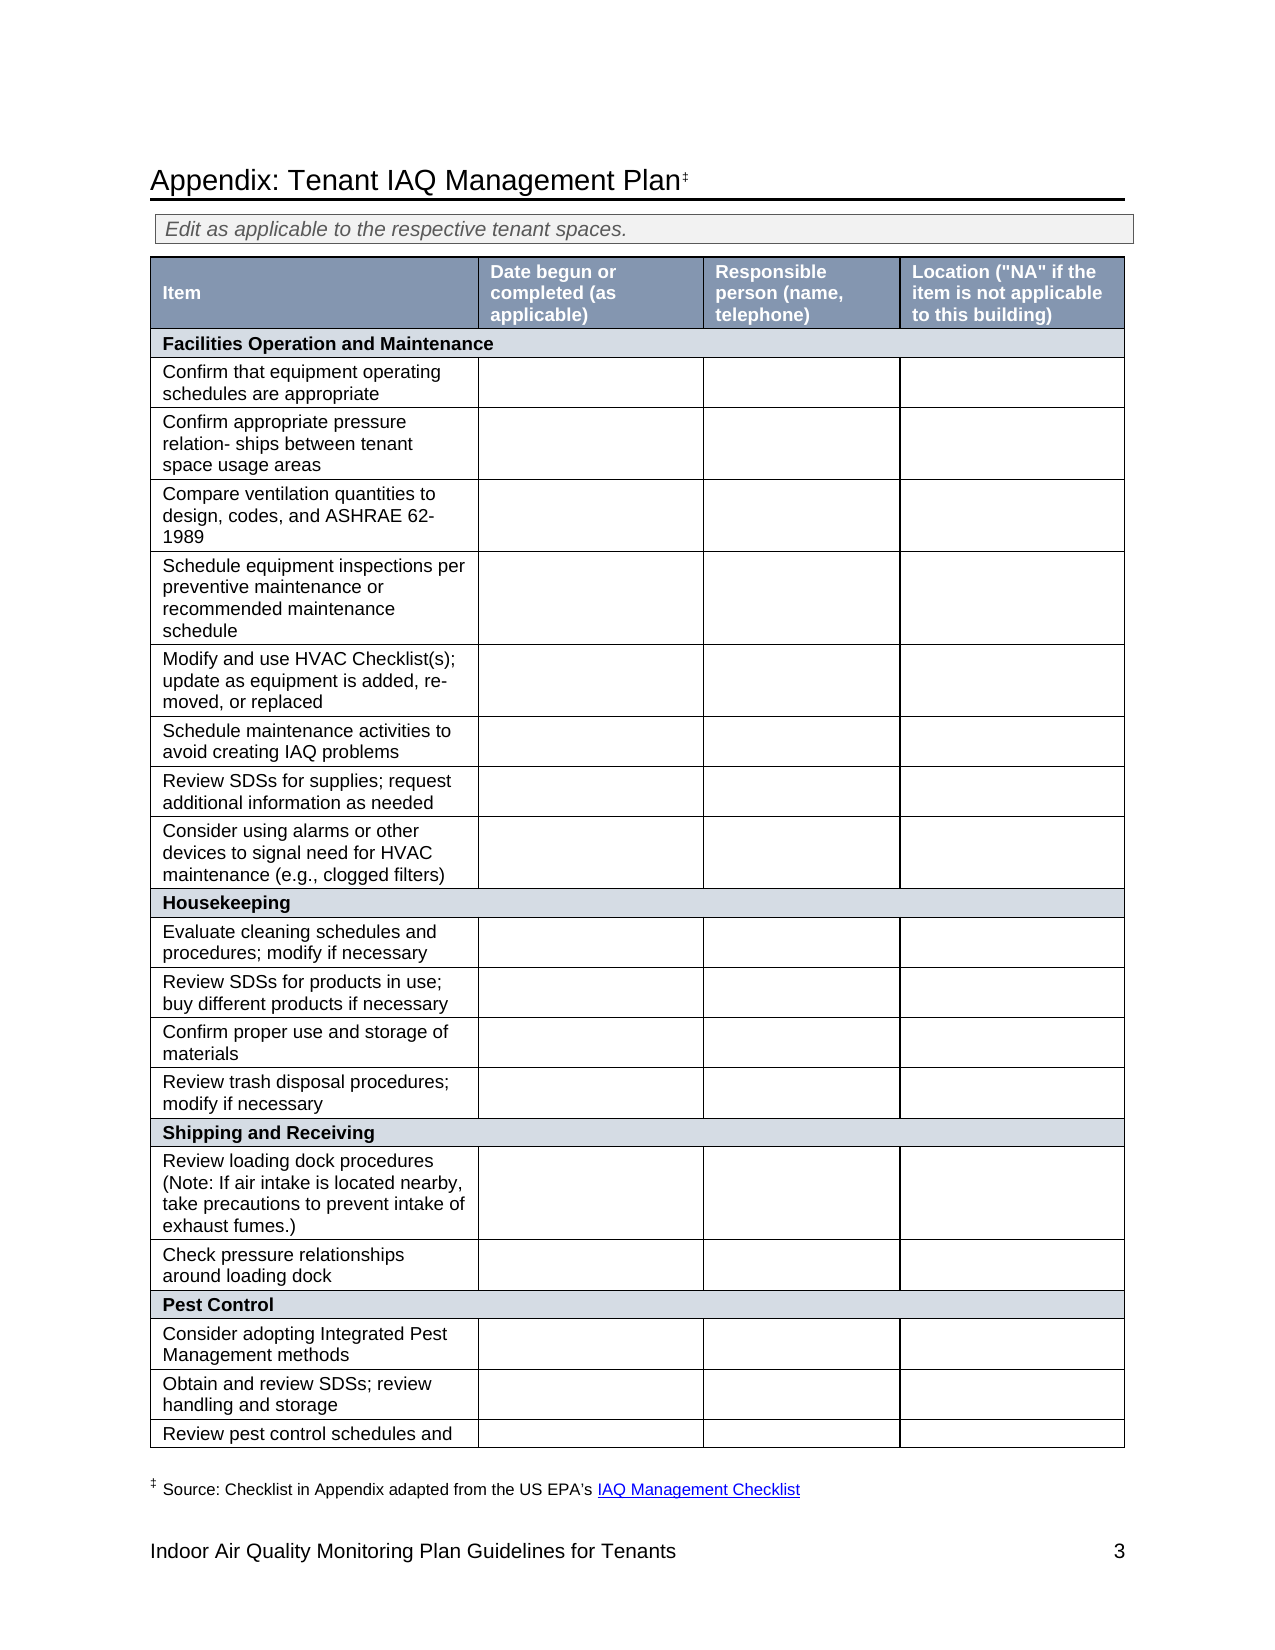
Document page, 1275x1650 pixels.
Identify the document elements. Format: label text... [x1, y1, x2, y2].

table_cell [704, 1018, 899, 1067]
table_cell Compare ventilation quantities to design, codes, and ASHRAE 62-1989 [151, 480, 478, 551]
text Edit as applicable to the respective tenant spaces. [156, 215, 1133, 243]
table_cell [901, 817, 1124, 888]
table_cell [479, 1068, 703, 1117]
table_cell Shipping and Receiving [151, 1119, 1124, 1146]
table_cell [479, 358, 703, 407]
table_cell [901, 552, 1124, 644]
table_cell [901, 1370, 1124, 1419]
table_header Location ("NA" if the item is not applicable to this building) [901, 258, 1124, 328]
table_cell Housekeeping [151, 889, 1124, 917]
table_cell [901, 645, 1124, 716]
table_cell [479, 717, 703, 766]
table_header Item [151, 258, 478, 328]
table_cell Obtain and review SDSs; review handling and storage [151, 1370, 478, 1419]
table_cell [479, 767, 703, 816]
table_cell [901, 1240, 1124, 1289]
table_cell [704, 552, 899, 644]
table_cell [479, 408, 703, 479]
table_cell [704, 767, 899, 816]
table_cell [901, 1147, 1124, 1239]
table_cell [704, 1319, 899, 1368]
table_cell [901, 480, 1124, 551]
table_cell [479, 1370, 703, 1419]
table_cell [704, 1147, 899, 1239]
table_cell Review loading dock procedures (Note: If air intake is located nearby, take precautions to prevent intake of exhaust fumes.) [151, 1147, 478, 1239]
table_cell [704, 817, 899, 888]
table_cell Consider using alarms or other devices to signal need for HVAC maintenance (e.g., clogged filters) [151, 817, 478, 888]
table_cell Consider adopting Integrated Pest Management methods [151, 1319, 478, 1368]
table_cell [704, 717, 899, 766]
table_cell Modify and use HVAC Checklist(s); update as equipment is added, re- moved, or replaced [151, 645, 478, 716]
table_cell [901, 717, 1124, 766]
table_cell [151, 1420, 478, 1447]
table_cell [704, 358, 899, 407]
table_cell [901, 918, 1124, 967]
table_cell [704, 1420, 899, 1447]
text Appendix: Tenant IAQ Management Plan [150, 162, 1125, 198]
table_cell [479, 1018, 703, 1067]
table_cell Review SDSs for supplies; request additional information as needed [151, 767, 478, 816]
table_cell [901, 1018, 1124, 1067]
table_cell [901, 408, 1124, 479]
table_cell [479, 968, 703, 1017]
table_cell [479, 480, 703, 551]
table_cell Review trash disposal procedures; modify if necessary [151, 1068, 478, 1117]
table_cell Facilities Operation and Maintenance [151, 329, 1124, 357]
table_cell [479, 817, 703, 888]
table_cell [479, 552, 703, 644]
table_cell Schedule equipment inspections per preventive maintenance or recommended maintenance schedule [151, 552, 478, 644]
table_cell Confirm proper use and storage of materials [151, 1018, 478, 1067]
table_cell [479, 1240, 703, 1289]
table_cell [704, 645, 899, 716]
table_cell Review SDSs for products in use; buy different products if necessary [151, 968, 478, 1017]
table_cell Evaluate cleaning schedules and procedures; modify if necessary [151, 918, 478, 967]
table_cell [479, 918, 703, 967]
table_cell [479, 1319, 703, 1368]
table_cell Pest Control [151, 1291, 1124, 1318]
table_cell Confirm that equipment operating schedules are appropriate [151, 358, 478, 407]
table_header Responsible person (name, telephone) [704, 258, 899, 328]
table_cell [901, 358, 1124, 407]
table_cell [704, 480, 899, 551]
table_cell [704, 1240, 899, 1289]
table_cell Check pressure relationships around loading dock [151, 1240, 478, 1289]
table_cell [704, 1068, 899, 1117]
table_cell [479, 1147, 703, 1239]
table_cell [704, 1370, 899, 1419]
table_cell [901, 1068, 1124, 1117]
table_cell [704, 968, 899, 1017]
table_header Date begun or completed (as applicable) [479, 258, 703, 328]
table_cell [704, 408, 899, 479]
table_cell Schedule maintenance activities to avoid creating IAQ problems [151, 717, 478, 766]
table_cell [901, 1420, 1124, 1447]
table_cell [901, 767, 1124, 816]
table_cell [901, 1319, 1124, 1368]
table_cell [901, 968, 1124, 1017]
table_cell [479, 1420, 703, 1447]
table_cell [479, 645, 703, 716]
table_cell Confirm appropriate pressure relation- ships between tenant space usage areas [151, 408, 478, 479]
table_cell [704, 918, 899, 967]
